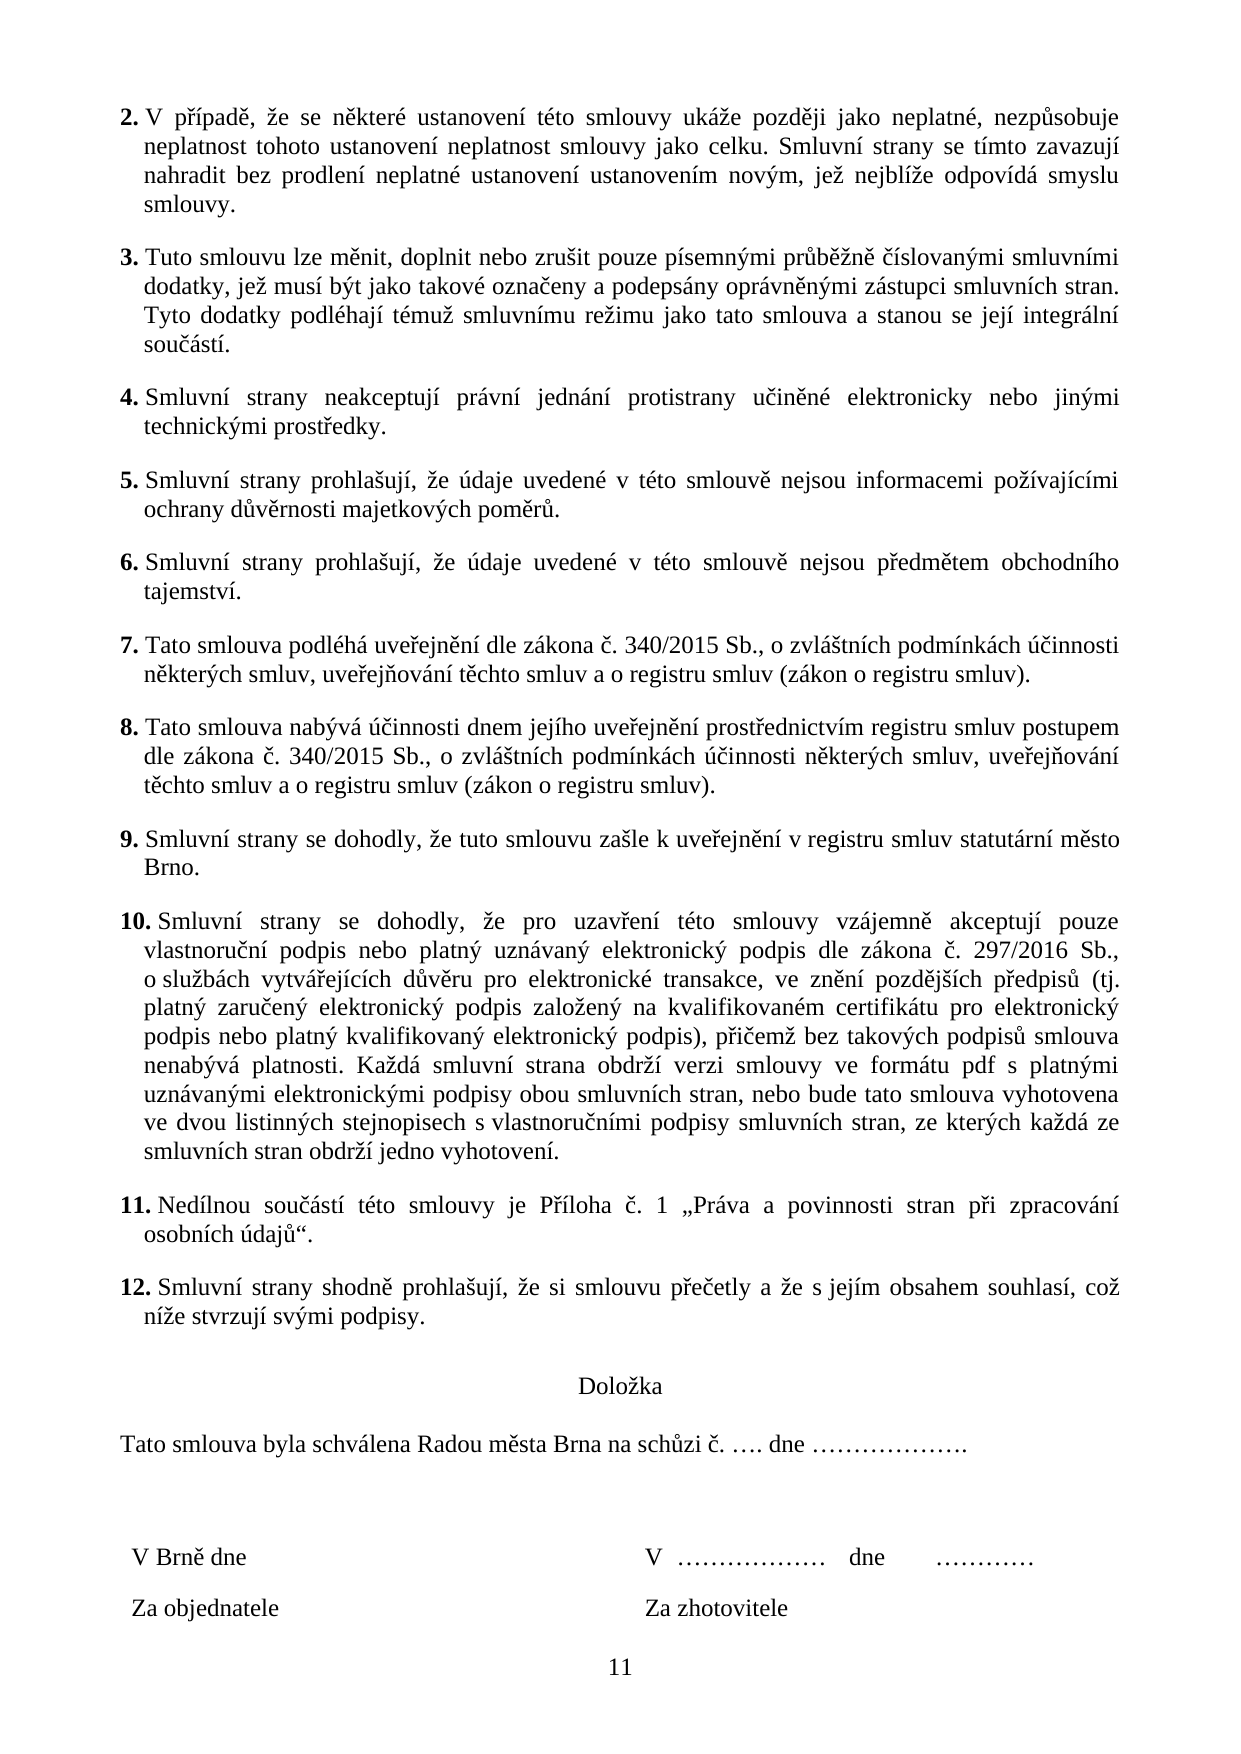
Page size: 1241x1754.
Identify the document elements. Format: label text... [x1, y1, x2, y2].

subtitle V případě, že se některé ustanovení této smlouvy ukáže později jako neplatné, nezpůsobuje neplatnost tohoto ustanovení neplatnost smlouvy jako celku. Smluvní strany se tímto zavazují nahradit bez prodlení neplatné ustanovení ustanovením novým, jež nejblíže odpovídá smyslu smlouvy. [120, 102, 1120, 217]
subtitle Tuto smlouvu lze měnit, doplnit nebo zrušit pouze písemnými průběžně číslovanými smluvními dodatky, jež musí být jako takové označeny a podepsány oprávněnými zástupci smluvních stran. Tyto dodatky podléhají témuž smluvnímu režimu jako tato smlouva a stanou se její integrální součástí. [120, 242, 1120, 357]
subtitle Nedílnou součástí této smlouvy je Příloha č. 1 „Práva a povinnosti stran při zpracování osobních údajů“. [120, 1190, 1120, 1247]
subtitle Smluvní strany shodně prohlašují, že si smlouvu přečetly a že s jejím obsahem souhlasí, což níže stvrzují svými podpisy. [120, 1272, 1120, 1330]
table_header V [633, 1515, 665, 1571]
text Doložka [120, 1371, 1120, 1400]
subtitle Smluvní strany neakceptují právní jednání protistrany učiněné elektronicky nebo jinými technickými prostředky. [120, 382, 1120, 440]
text Tato smlouva byla schválena Radou města Brna na schůzi č. …. dne ………………. [120, 1429, 1120, 1457]
subtitle Smluvní strany prohlašují, že údaje uvedené v této smlouvě nejsou předmětem obchodního tajemství. [120, 547, 1120, 605]
subtitle Smluvní strany prohlašují, že údaje uvedené v této smlouvě nejsou informacemi požívajícími ochrany důvěrnosti majetkových poměrů. [120, 465, 1120, 522]
subtitle Tato smlouva podléhá uveřejnění dle zákona č. 340/2015 Sb., o zvláštních podmínkách účinnosti některých smluv, uveřejňování těchto smluv a o registru smluv (zákon o registru smluv). [120, 630, 1120, 687]
table_header ……………… [665, 1515, 838, 1571]
table_cell Za objednatele [120, 1571, 633, 1622]
table_header V Brně dne [120, 1515, 633, 1571]
subtitle Tato smlouva nabývá účinnosti dnem jejího uveřejnění prostřednictvím registru smluv postupem dle zákona č. 340/2015 Sb., o zvláštních podmínkách účinnosti některých smluv, uveřejňování těchto smluv a o registru smluv (zákon o registru smluv). [120, 712, 1120, 799]
table_header ………… [924, 1515, 1165, 1571]
subtitle Smluvní strany se dohodly, že pro uzavření této smlouvy vzájemně akceptují pouze vlastnoruční podpis nebo platný uznávaný elektronický podpis dle zákona č. 297/2016 Sb., o službách vytvářejících důvěru pro elektronické transakce, ve znění pozdějších předpisů (tj. platný zaručený elektronický podpis založený na kvalifikovaném certifikátu pro elektronický podpis nebo platný kvalifikovaný elektronický podpis), přičemž bez takových podpisů smlouva nenabývá platnosti. Každá smluvní strana obdrží verzi smlouvy ve formátu pdf s platnými uznávanými elektronickými podpisy obou smluvních stran, nebo bude tato smlouva vyhotovena ve dvou listinných stejnopisech s vlastnoručními podpisy smluvních stran, ze kterých každá ze smluvních stran obdrží jedno vyhotovení. [120, 906, 1120, 1165]
table_header dne [838, 1515, 924, 1571]
table_cell Za zhotovitele [633, 1571, 1165, 1622]
subtitle Smluvní strany se dohodly, že tuto smlouvu zašle k uveřejnění v registru smluv statutární město Brno. [120, 824, 1120, 881]
